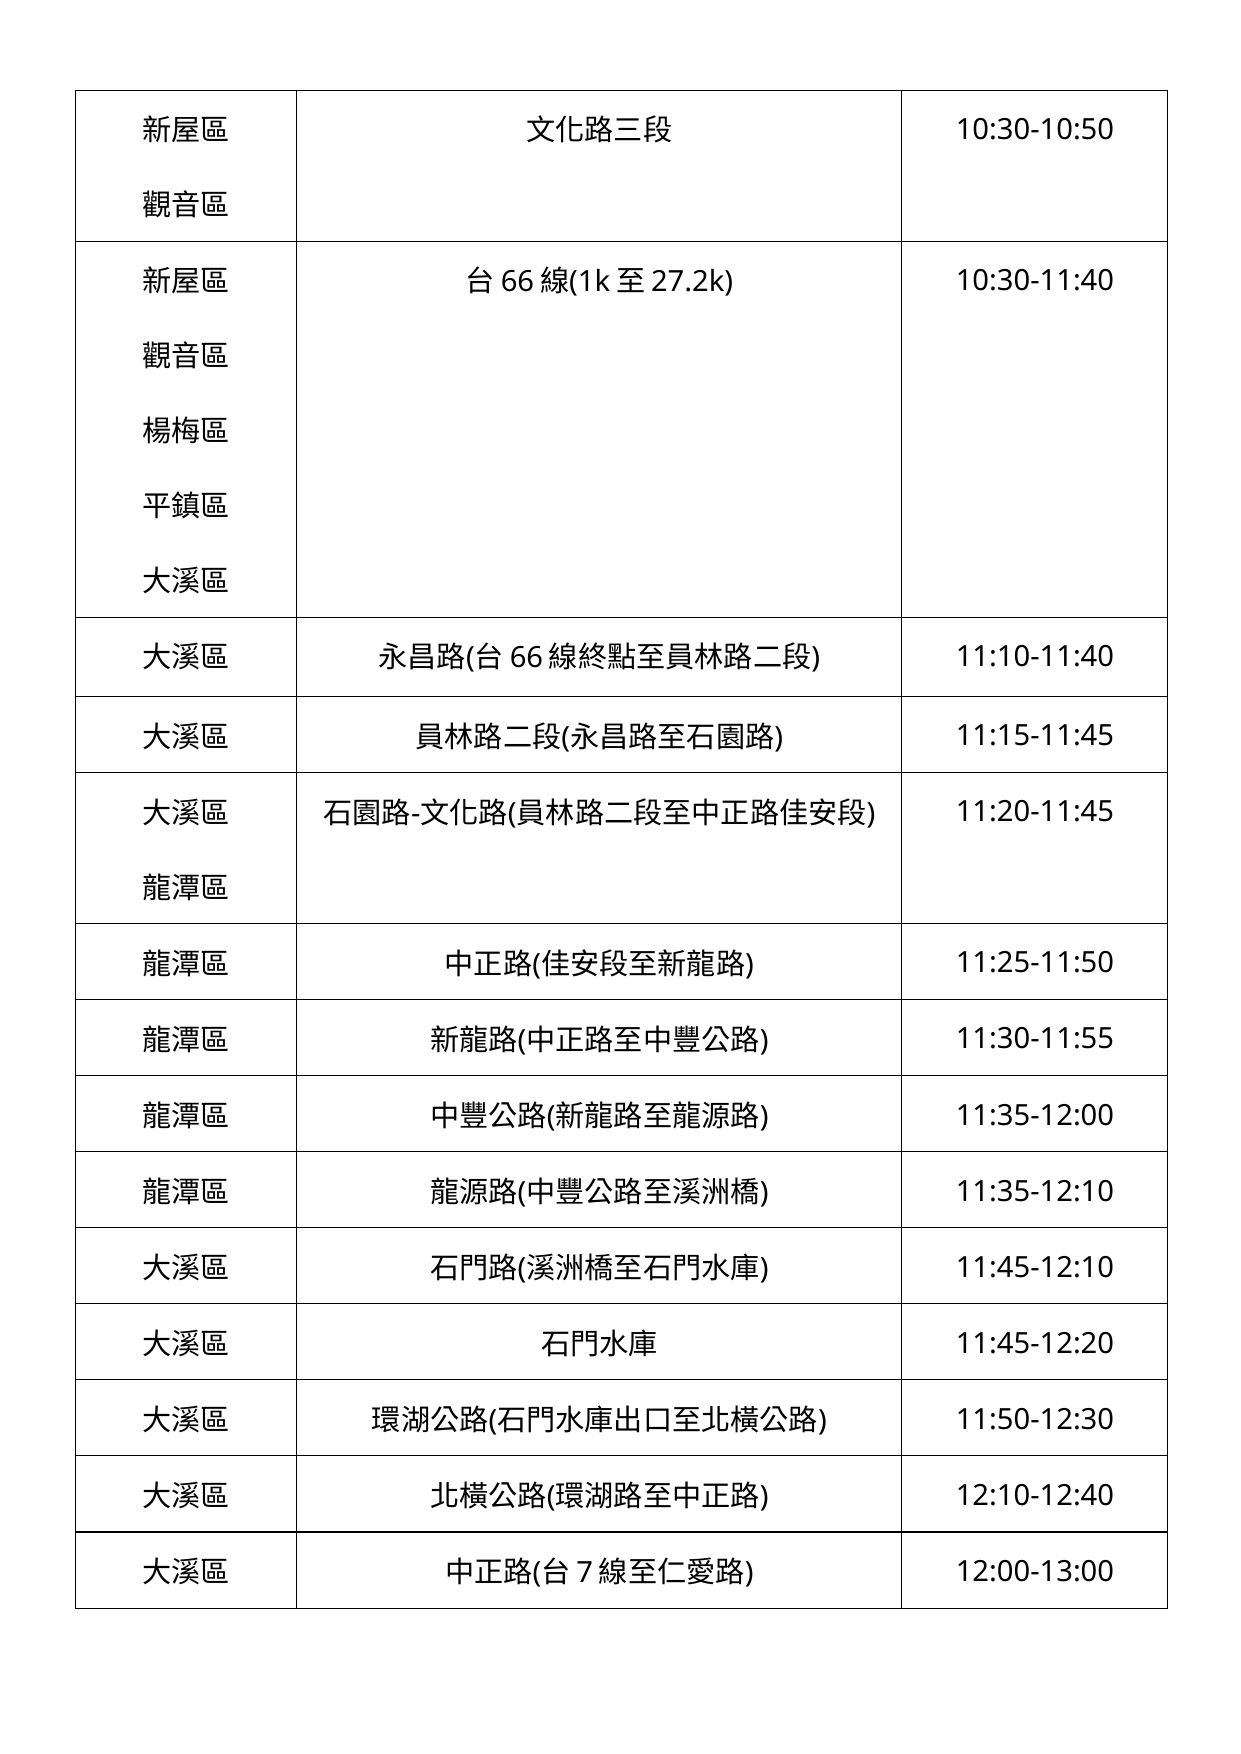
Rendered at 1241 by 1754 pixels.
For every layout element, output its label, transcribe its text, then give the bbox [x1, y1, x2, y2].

table_cell 大溪區 [76, 697, 296, 772]
table_cell 龍源路(中豐公路至溪洲橋) [297, 1152, 901, 1227]
table_cell 11:45-12:10 [902, 1228, 1167, 1303]
table_cell 11:45-12:20 [902, 1304, 1167, 1379]
table_cell 龍潭區 [76, 1000, 296, 1075]
table_cell 11:25-11:50 [902, 924, 1167, 999]
table_cell 11:35-12:00 [902, 1076, 1167, 1151]
table_cell 員林路二段(永昌路至石園路) [297, 697, 901, 772]
table_cell 新屋區 觀音區 楊梅區 平鎮區 大溪區 [76, 242, 296, 617]
table_cell 台66線(1k至27.2k) [297, 242, 901, 617]
table_cell 大溪區 [76, 1380, 296, 1455]
table_cell 11:15-11:45 [902, 697, 1167, 772]
table_cell 龍潭區 [76, 1076, 296, 1151]
table_cell 11:10-11:40 [902, 618, 1167, 696]
table_cell 大溪區 [76, 618, 296, 696]
table_cell 12:10-12:40 [902, 1456, 1167, 1531]
table_cell 文化路三段 [297, 91, 901, 241]
table_cell 石園路-文化路(員林路二段至中正路佳安段) [297, 773, 901, 923]
table_cell 龍潭區 [76, 924, 296, 999]
table_cell 環湖公路(石門水庫出口至北橫公路) [297, 1380, 901, 1455]
table_cell 北橫公路(環湖路至中正路) [297, 1456, 901, 1531]
table_cell 11:35-12:10 [902, 1152, 1167, 1227]
table_cell 大溪區 [76, 1456, 296, 1531]
table_cell 大溪區 復興區 [76, 1533, 296, 1607]
table_cell 龍潭區 [76, 1152, 296, 1227]
table_cell 新屋區 觀音區 [76, 91, 296, 241]
table_cell 11:20-11:45 [902, 773, 1167, 923]
table_cell 石門水庫 [297, 1304, 901, 1379]
table_cell 12:00-13:00 [902, 1533, 1167, 1607]
table_cell 11:30-11:55 [902, 1000, 1167, 1075]
table_cell 10:30-11:40 [902, 242, 1167, 617]
table_cell 中豐公路(新龍路至龍源路) [297, 1076, 901, 1151]
table_cell 石門路(溪洲橋至石門水庫) [297, 1228, 901, 1303]
table_cell 大溪區 龍潭區 [76, 773, 296, 923]
table_cell 10:30-10:50 [902, 91, 1167, 241]
table_cell 大溪區 [76, 1304, 296, 1379]
table_cell 大溪區 [76, 1228, 296, 1303]
table_cell 永昌路(台66線終點至員林路二段) [297, 618, 901, 696]
table_cell 中正路(佳安段至新龍路) [297, 924, 901, 999]
table_cell 中正路(台7線至仁愛路) [297, 1533, 901, 1607]
table_cell 新龍路(中正路至中豐公路) [297, 1000, 901, 1075]
table_cell 11:50-12:30 [902, 1380, 1167, 1455]
